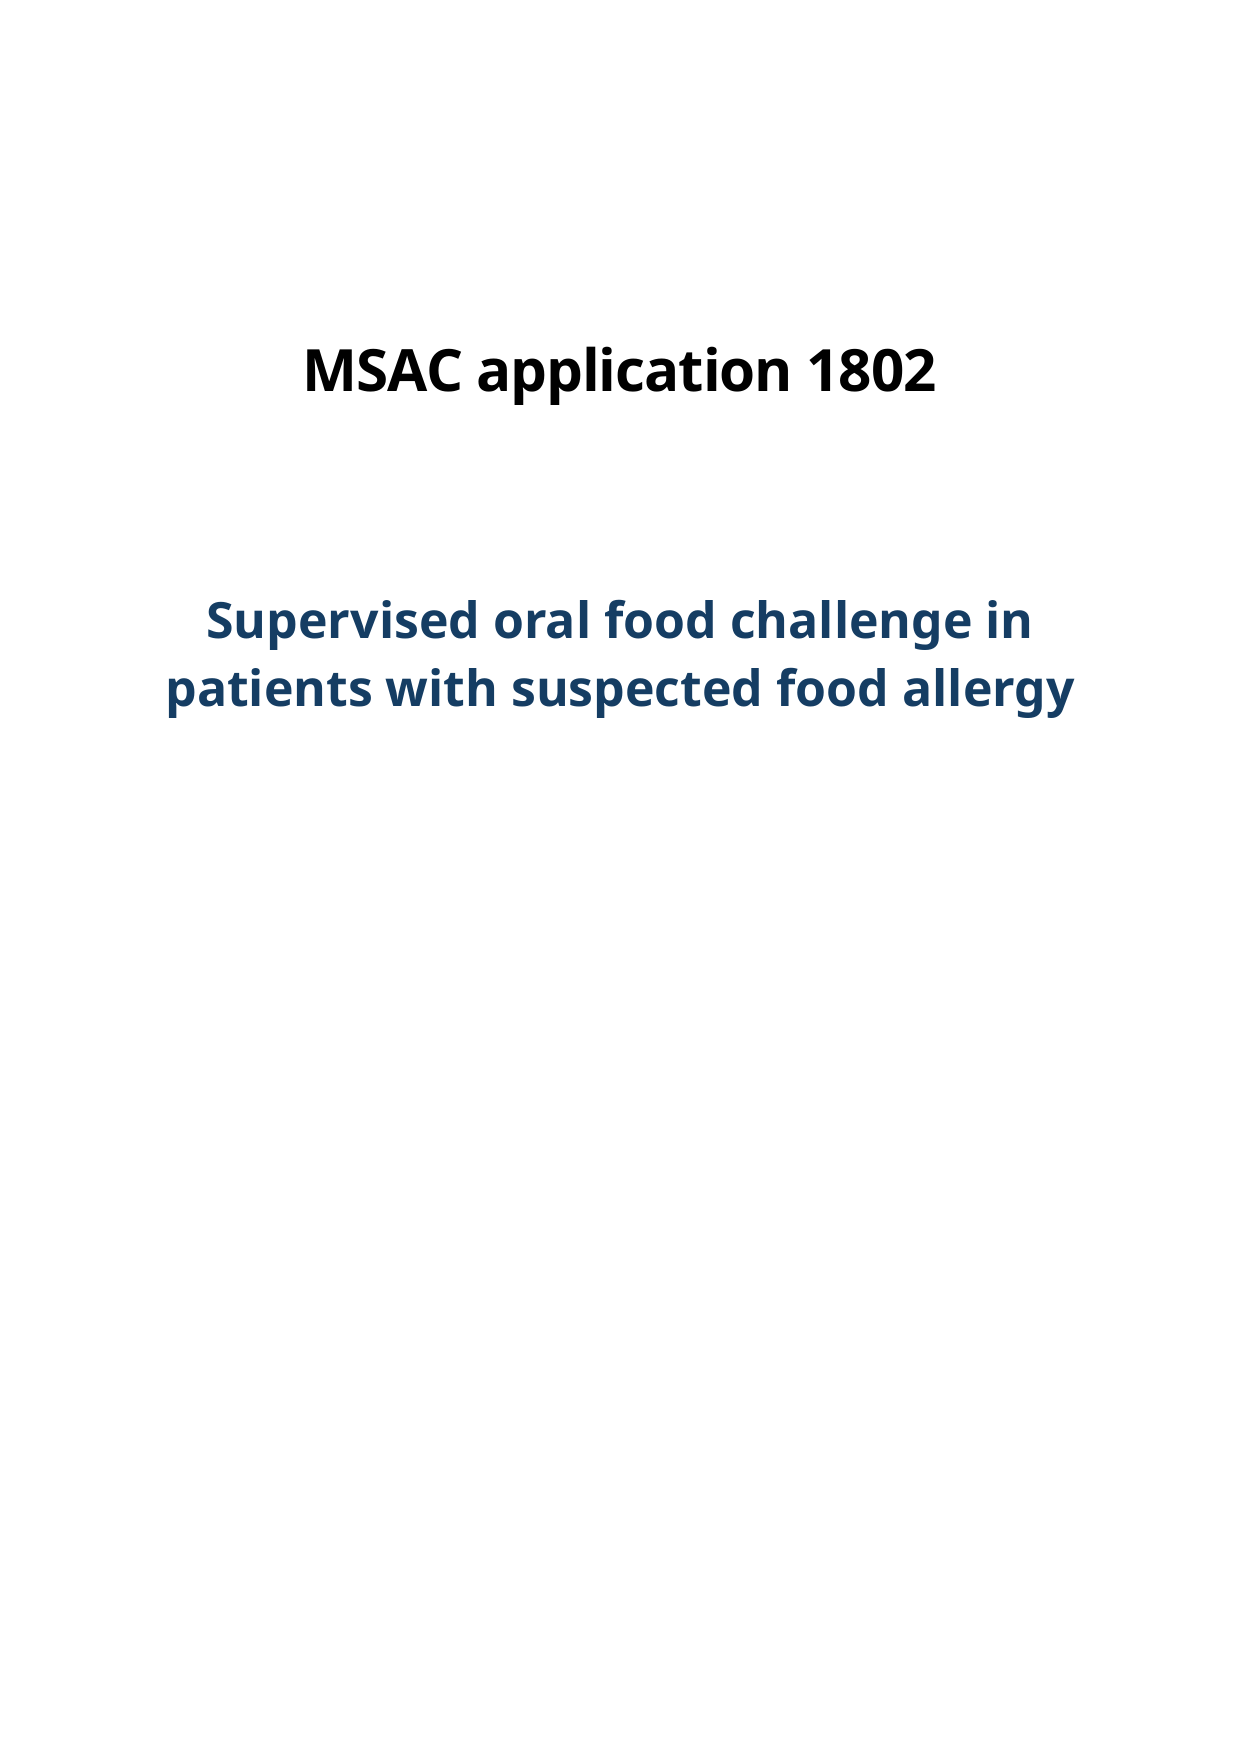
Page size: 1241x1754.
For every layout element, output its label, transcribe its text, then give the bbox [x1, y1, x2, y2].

text Supervised oral food challenge in patients with suspected food allergy [150, 585, 1090, 721]
title MSAC application 1802 [150, 329, 1090, 409]
